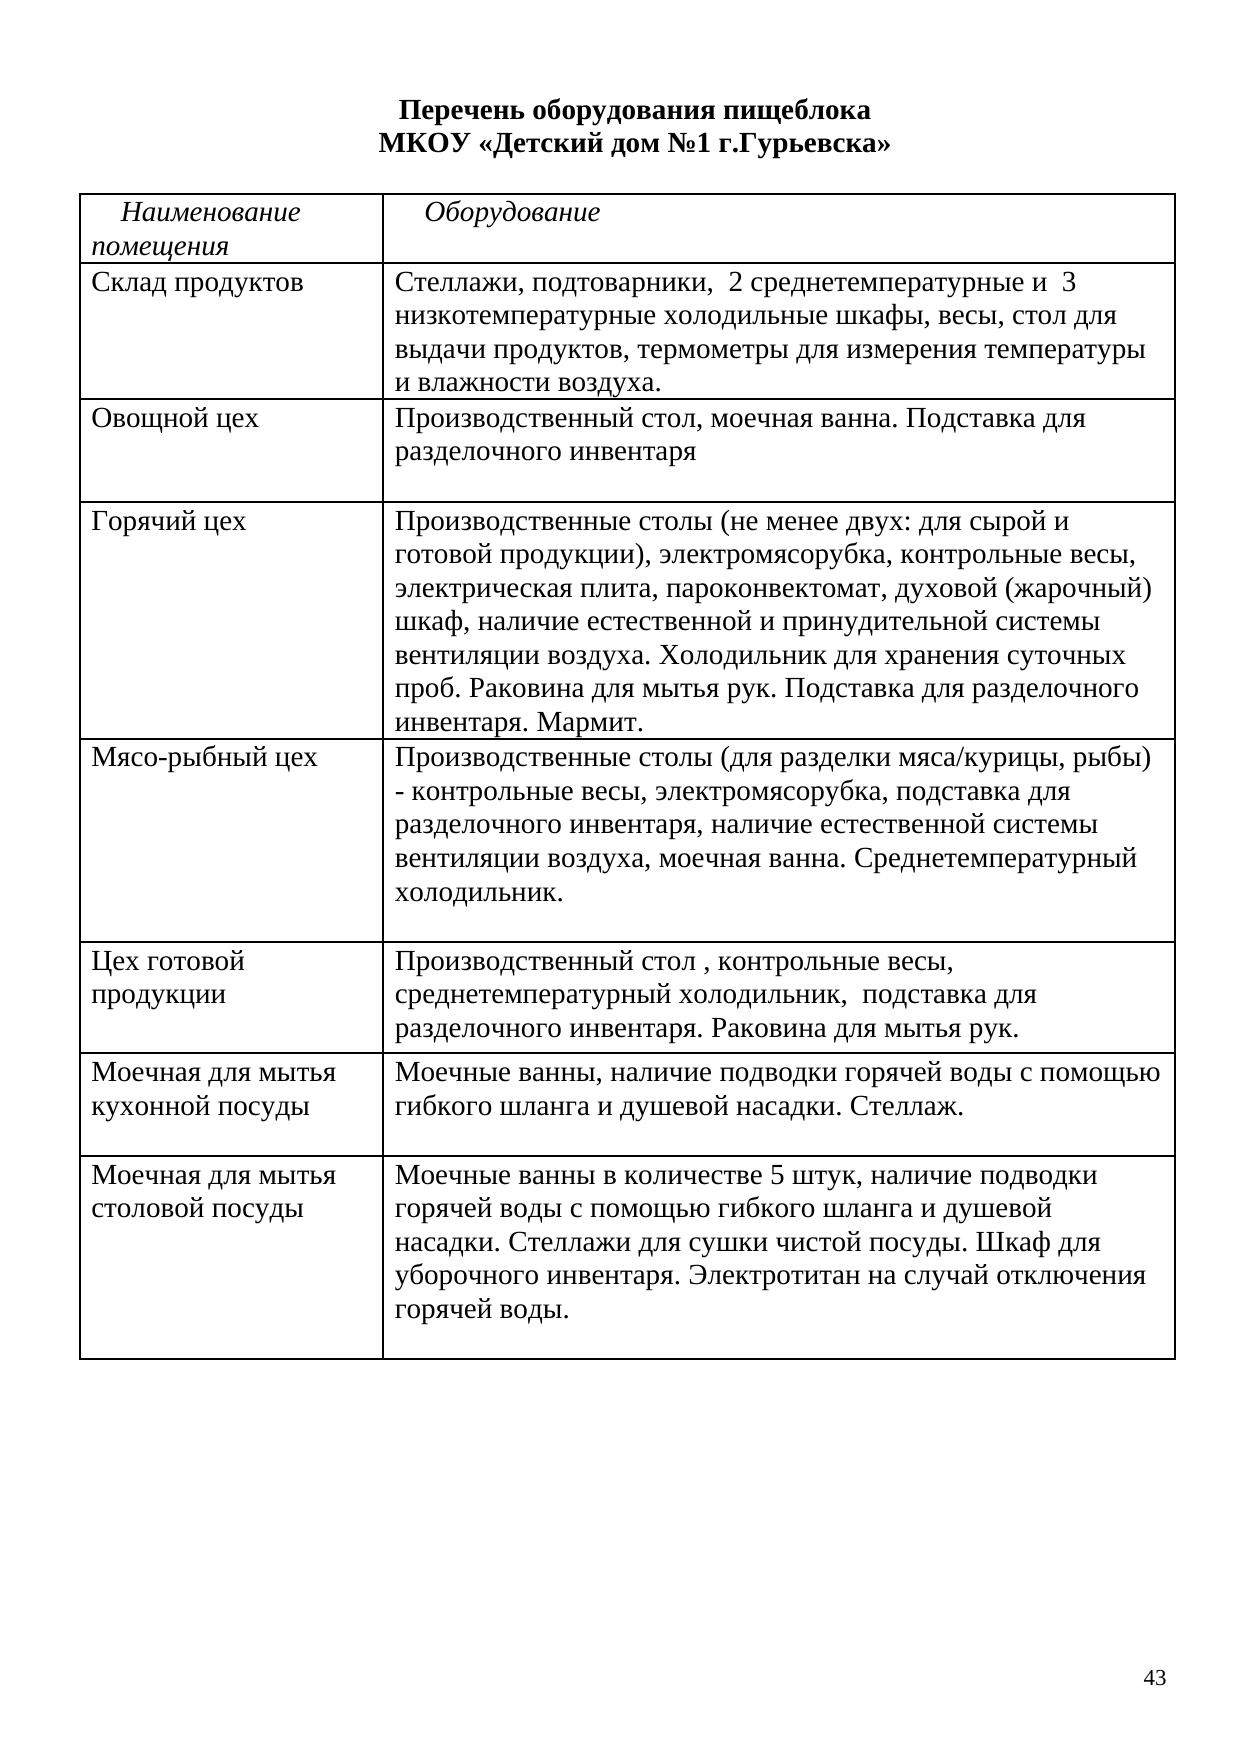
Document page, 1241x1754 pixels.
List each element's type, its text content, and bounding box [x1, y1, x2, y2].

table_cell Стеллажи, подтоварники, 2 среднетемпературные и 3 низкотемпературные холодильные шкафы, весы, стол для выдачи продуктов, термометры для измерения температуры и влажности воздуха. [384, 264, 1174, 398]
table_cell Моечные ванны, наличие подводки горячей воды с помощью гибкого шланга и душевой насадки. Стеллаж. [384, 1054, 1174, 1155]
table_cell Склад продуктов [81, 264, 382, 398]
table_cell Производственный стол , контрольные весы, среднетемпературный холодильник, подставка для разделочного инвентаря. Раковина для мытья рук. [384, 943, 1174, 1052]
table_cell Моечные ванны в количестве 5 штук, наличие подводки горячей воды с помощью гибкого шланга и душевой насадки. Стеллажи для сушки чистой посуды. Шкаф для уборочного инвентаря. Электротитан на случай отключения горячей воды. [384, 1157, 1174, 1358]
table_cell Мясо-рыбный цех [81, 740, 382, 941]
table_cell Цех готовой продукции [81, 943, 382, 1052]
table_cell Горячий цех [81, 503, 382, 737]
table_cell Моечная для мытья столовой посуды [81, 1157, 382, 1358]
table_header Оборудование [384, 195, 1174, 262]
table_cell Производственные столы (не менее двух: для сырой и готовой продукции), электромясорубка, контрольные весы, электрическая плита, пароконвектомат, духовой (жарочный) шкаф, наличие естественной и принудительной системы вентиляции воздуха. Холодильник для хранения суточных проб. Раковина для мытья рук. Подставка для разделочного инвентаря. Мармит. [384, 503, 1174, 737]
table_cell Моечная для мытья кухонной посуды [81, 1054, 382, 1155]
table_cell Овощной цех [81, 400, 382, 501]
text МКОУ «Детский дом №1 г.Гурьевска» [74, 125, 1166, 159]
table_cell Производственные столы (для разделки мяса/курицы, рыбы) - контрольные весы, электромясорубка, подставка для разделочного инвентаря, наличие естественной системы вентиляции воздуха, моечная ванна. Среднетемпературный холодильник. [384, 740, 1174, 941]
text Перечень оборудования пищеблока [74, 92, 1166, 125]
table_cell Производственный стол, моечная ванна. Подставка для разделочного инвентаря [384, 400, 1174, 501]
table_header Наименование помещения [81, 195, 382, 262]
